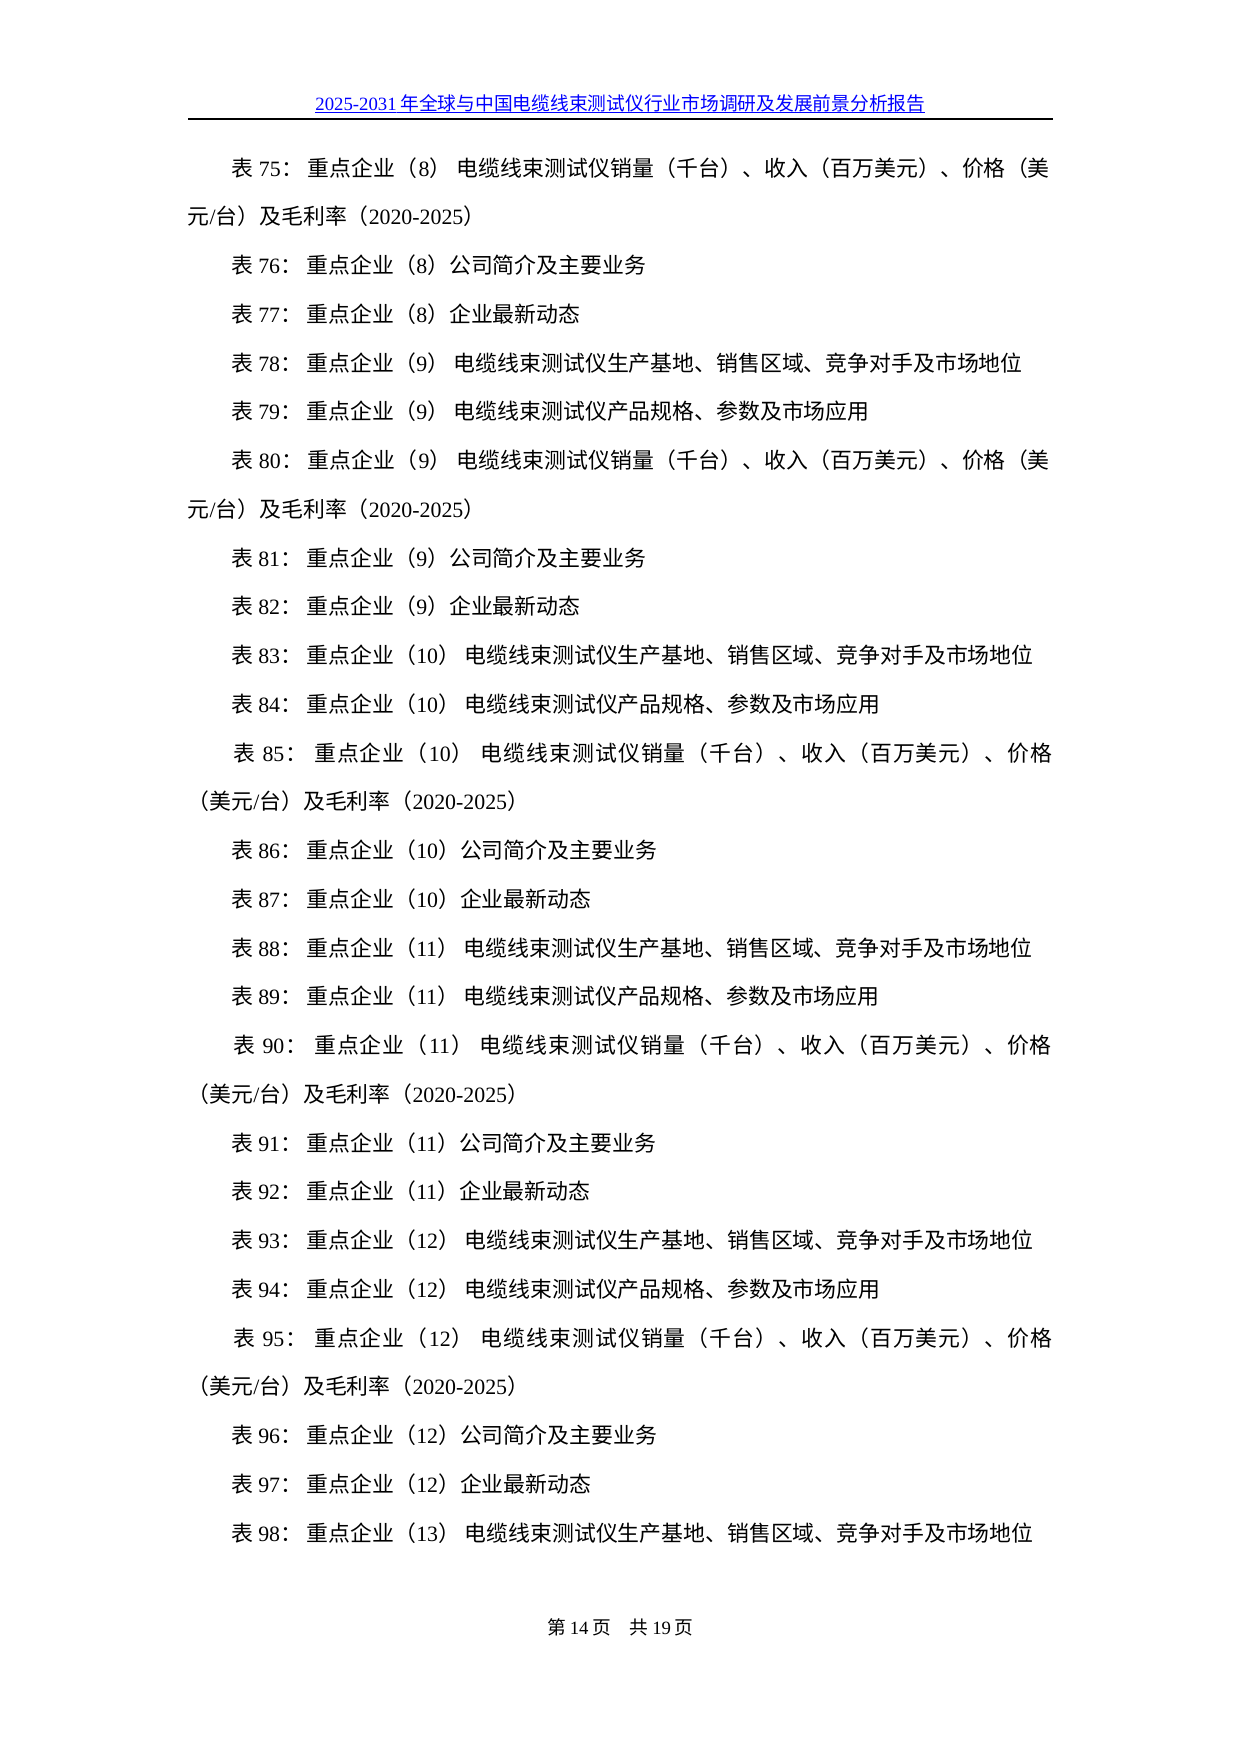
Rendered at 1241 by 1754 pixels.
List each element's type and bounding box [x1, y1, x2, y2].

text [187, 150, 1053, 1548]
